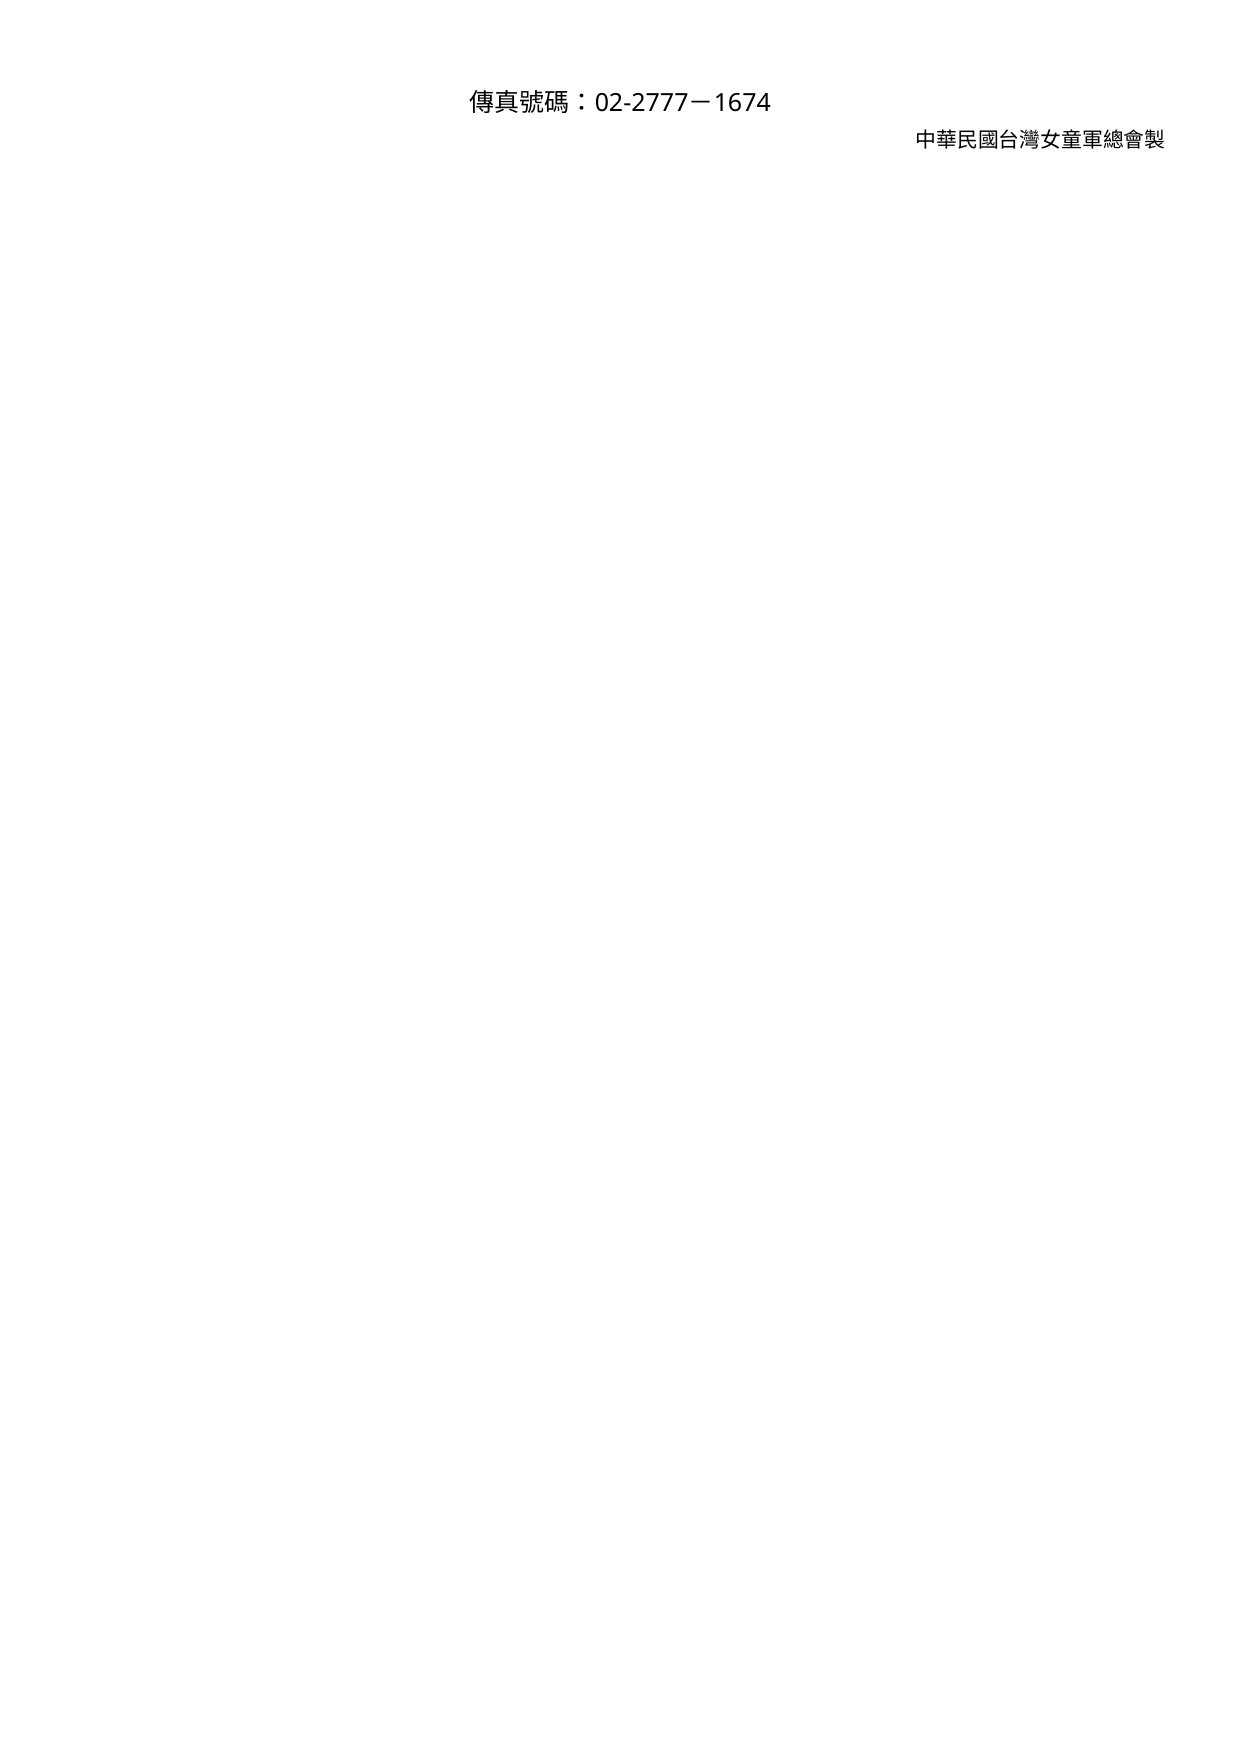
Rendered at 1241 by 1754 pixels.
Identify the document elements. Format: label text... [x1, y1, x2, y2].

text 傳真號碼：02-2777－1674 [75, 82, 1165, 119]
text 中華民國台灣女童軍總會製 [75, 119, 1165, 157]
